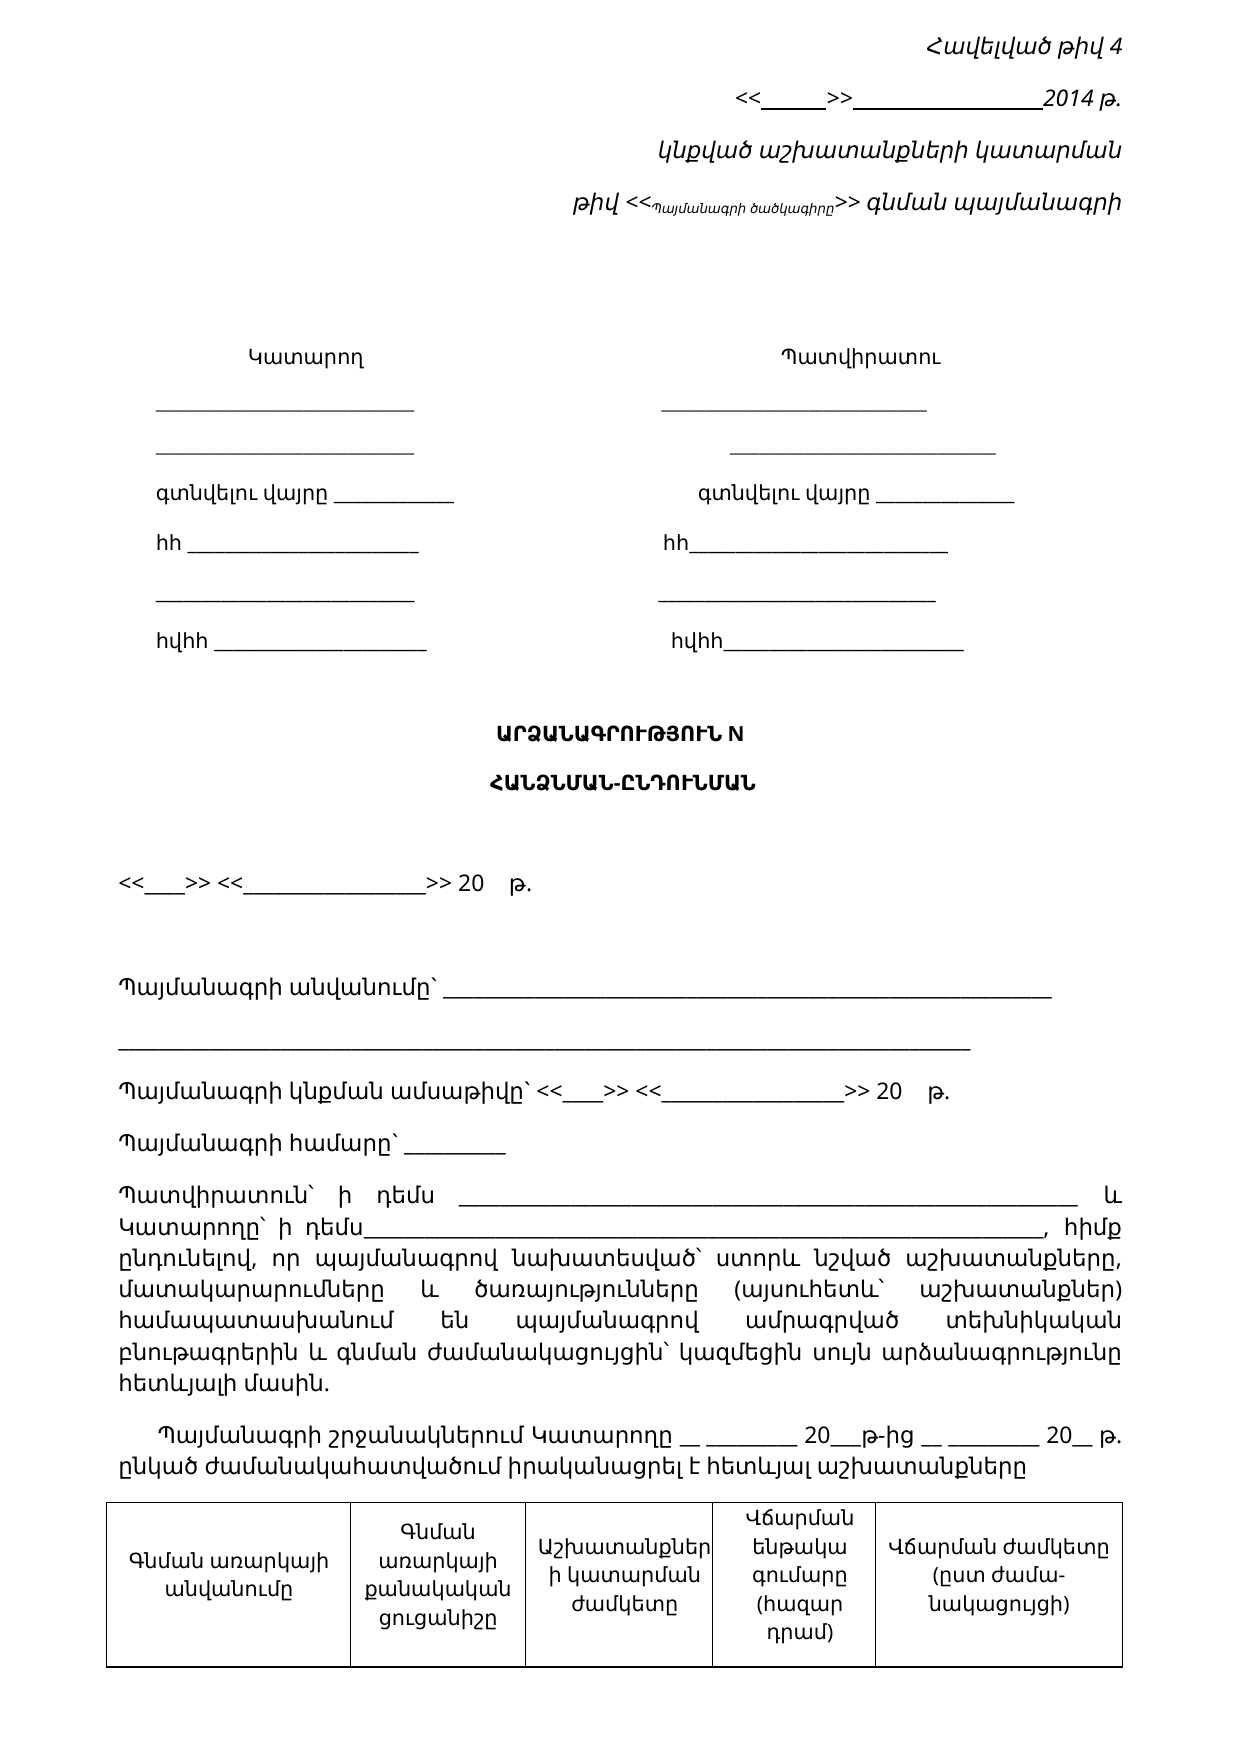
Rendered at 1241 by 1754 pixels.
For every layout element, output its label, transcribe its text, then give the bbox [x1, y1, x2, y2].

text կնքված աշխատանքների կատարման [118, 134, 1122, 165]
text Հավելված թիվ 4 [118, 29, 1122, 61]
text ___________________________________ ____________________________________ [156, 391, 1122, 414]
text թիվ <<Պայմանագրի ծածկագիրը>> գնման պայմանագրի [118, 186, 1122, 217]
table_header Գնման առարկայի քանակական ցուցանիշը [351, 1503, 525, 1666]
table_header Վճարման ժամկետը (ըստ ժամա- նակացույցի) [876, 1503, 1122, 1666]
text Պայմանագրի անվանումը` ____________________________________________________________ [118, 971, 1122, 1002]
text Կատարող Պատվիրատու [156, 342, 1122, 371]
table_header Աշխատանքների կատարման ժամկետը [526, 1503, 712, 1666]
text ___________________________________ ____________________________________ [156, 435, 1122, 458]
text ____________________________________________________________________________________ [118, 1023, 1122, 1054]
text հվհհ _______________________ հվհհ__________________________ [156, 626, 1122, 655]
table_header Գնման առարկայի անվանումը [107, 1503, 350, 1666]
text Պայմանագրի համարը` __________ [118, 1127, 1122, 1158]
table_header Վճարման ենթակա գումարը (հազար դրամ) [713, 1503, 875, 1666]
text գտնվելու վայրը _____________ գտնվելու վայրը _______________ [156, 478, 1122, 507]
text ՀԱՆՁՆՄԱՆ-ԸՆԴՈՒՆՄԱՆ [118, 768, 1122, 797]
text Պայմանագրի կնքման ամսաթիվը` <<____>> <<__________________>> 20 թ. [118, 1075, 1122, 1106]
text << >> 2014 թ. [118, 82, 1122, 113]
text ____________________________ ______________________________ [156, 577, 1122, 605]
text հհ _________________________ հհ____________________________ [156, 528, 1122, 556]
text <<____>> <<__________________>> 20 թ. [118, 867, 1122, 898]
text ԱՐՁԱՆԱԳՐՈՒԹՅՈՒՆ N [118, 719, 1122, 747]
text Պայմանագրի շրջանակներում Կատարողը __ _________ 20___թ-ից __ _________ 20__ թ. ընկած ժամանակահատվածում իրականացրել է հետևյալ աշխատանքները [118, 1419, 1122, 1481]
text Պատվիրատուն՝ ի դեմս _____________________________________________________________ և Կատարողը՝ ի դեմս___________________________________________________________________, հիմք ընդունելով, որ պայմանագրով նախատեսված՝ ստորև նշված աշխատանքները, մատակարարումները և ծառայությունները (այսուհետև՝ աշխատանքներ) համապատասխանում են պայմանագրով ամրագրված տեխնիկական բնութագրերին և գնման ժամանակացույցին՝ կազմեցին սույն արձանագրությունը հետևյալի մասին. [118, 1179, 1122, 1398]
